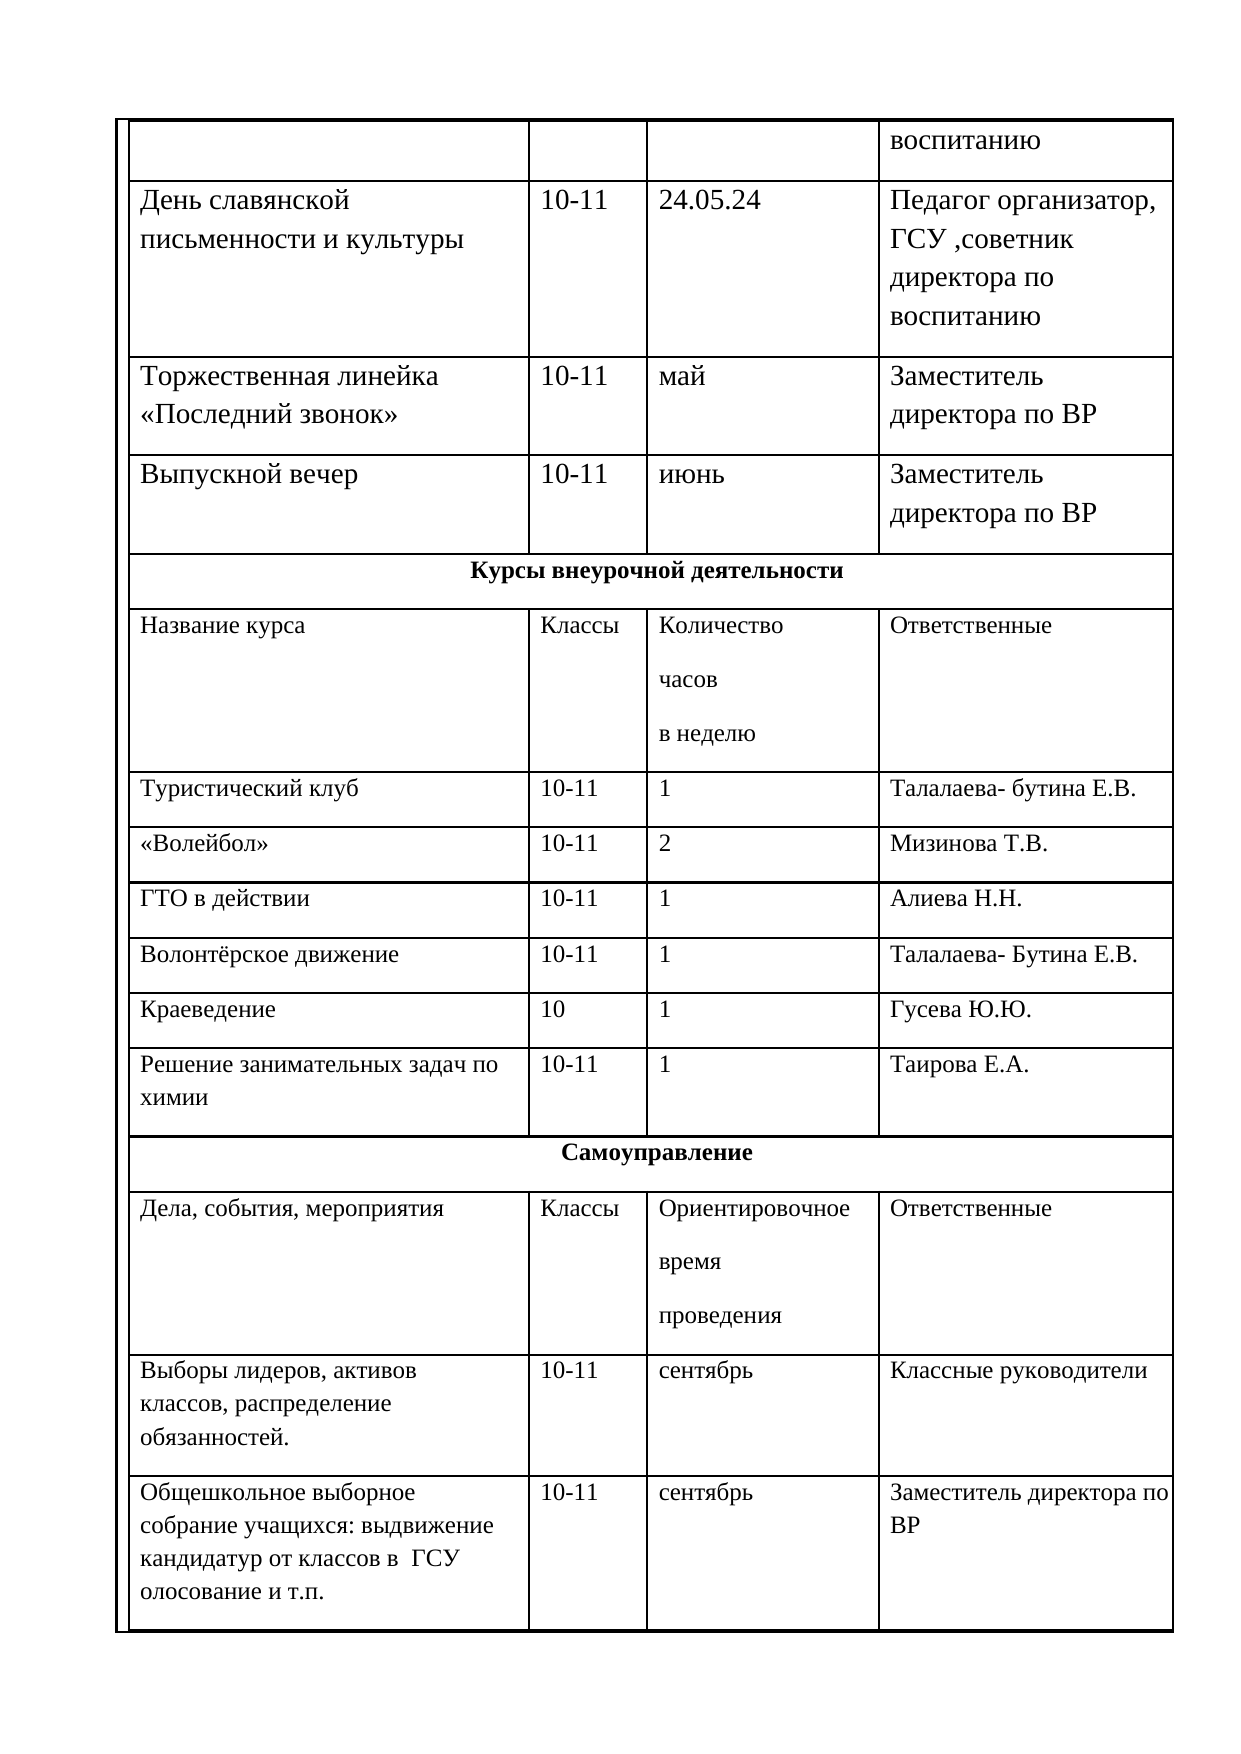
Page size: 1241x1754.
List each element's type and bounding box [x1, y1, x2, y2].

table_cell [118, 120, 128, 1631]
